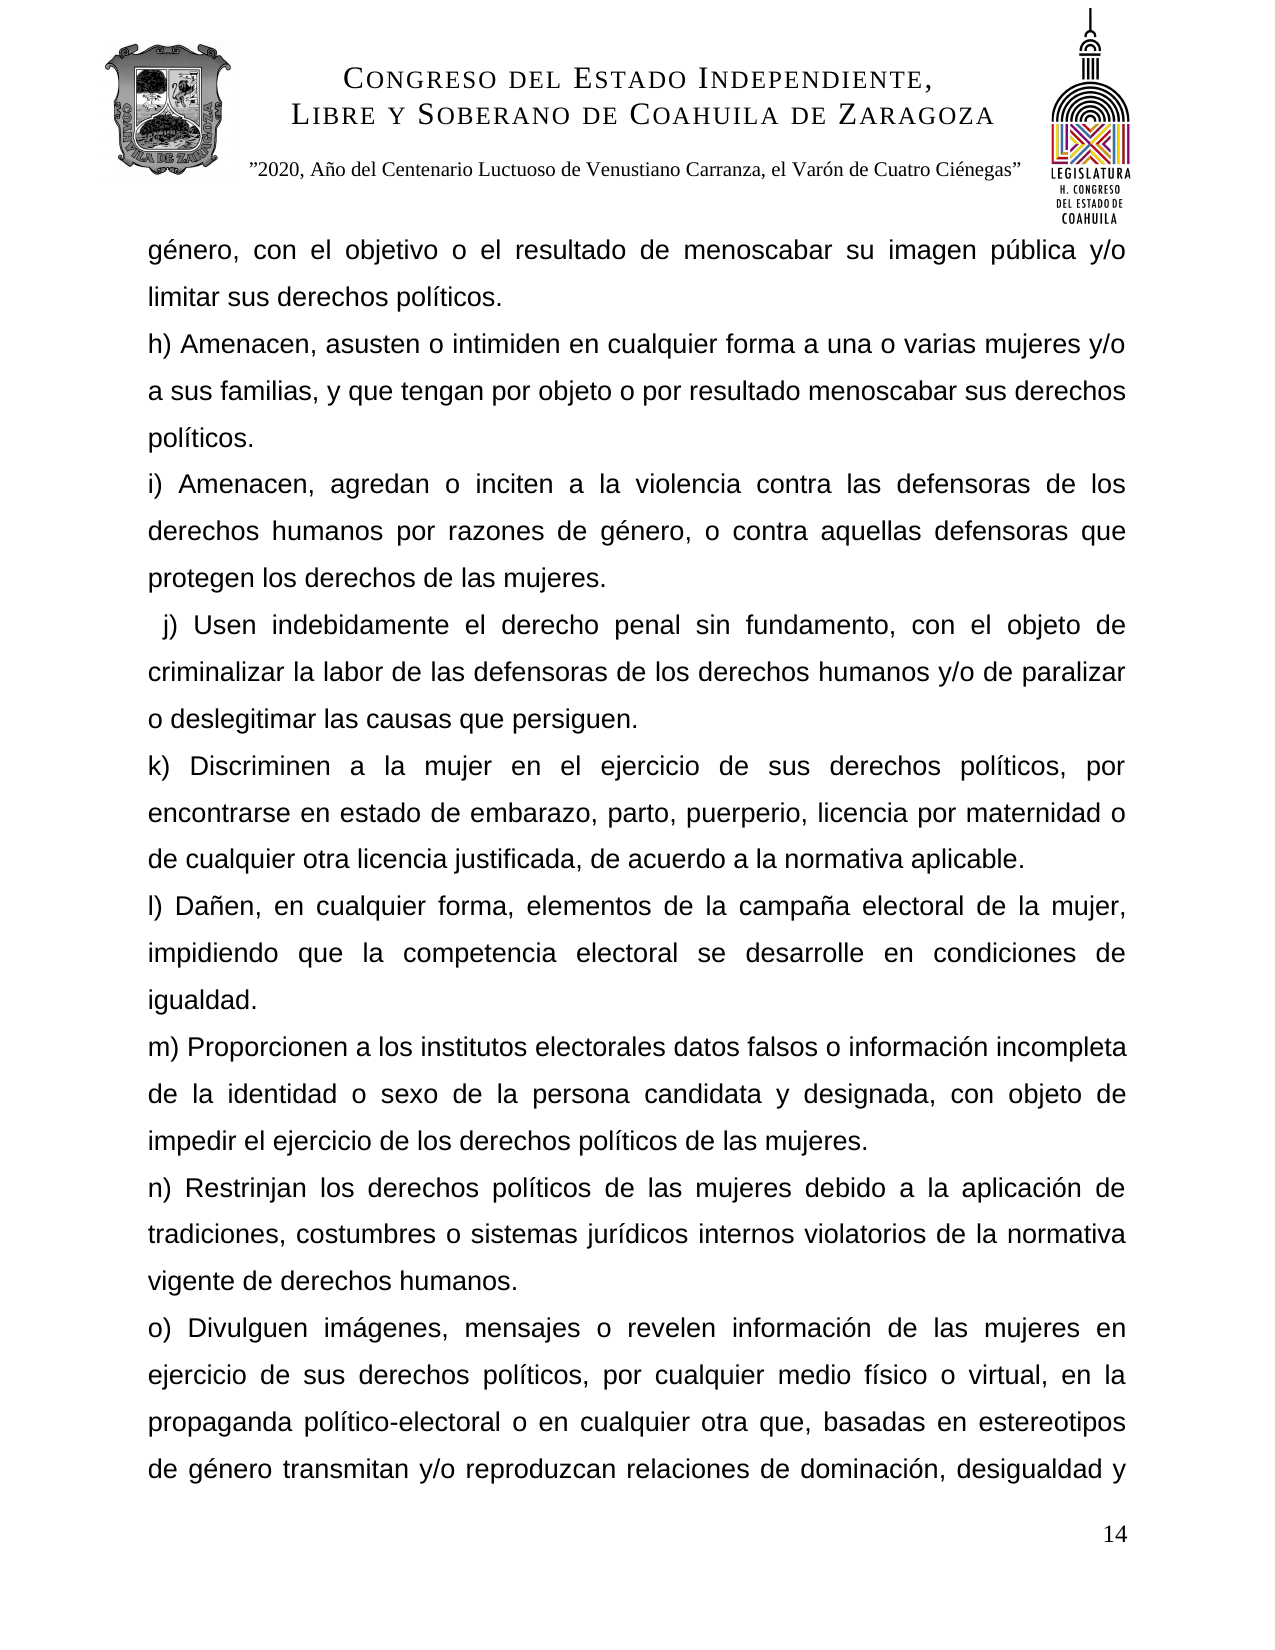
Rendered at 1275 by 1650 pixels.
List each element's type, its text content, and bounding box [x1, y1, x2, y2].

picture [1051, 8, 1131, 224]
text j) Usen indebidamente el derecho penal sin fundamento, con el objeto de criminalizar la labor de las defensoras de los derechos humanos y/o de paralizar o deslegitimar las causas que persiguen. [148, 609, 1127, 734]
picture [103, 41, 233, 178]
text l) Dañen, en cualquier forma, elementos de la campaña electoral de la mujer, impidiendo que la competencia electoral se desarrolle en condiciones de igualdad. [148, 890, 1127, 1015]
text n) Restrinjan los derechos políticos de las mujeres debido a la aplicación de tradiciones, costumbres o sistemas jurídicos internos violatorios de la normativa vigente de derechos humanos. [148, 1172, 1127, 1297]
text i) Amenacen, agredan o inciten a la violencia contra las defensoras de los derechos humanos por razones de género, o contra aquellas defensoras que protegen los derechos de las mujeres. [148, 468, 1127, 593]
text k) Discriminen a la mujer en el ejercicio de sus derechos políticos, por encontrarse en estado de embarazo, parto, puerperio, licencia por maternidad o de cualquier otra licencia justificada, de acuerdo a la normativa aplicable. [148, 750, 1127, 875]
text m) Proporcionen a los institutos electorales datos falsos o información incompleta de la identidad o sexo de la persona candidata y designada, con objeto de impedir el ejercicio de los derechos políticos de las mujeres. [148, 1031, 1127, 1156]
text h) Amenacen, asusten o intimiden en cualquier forma a una o varias mujeres y/o a sus familias, y que tengan por objeto o por resultado menoscabar sus derechos políticos. [148, 328, 1127, 453]
